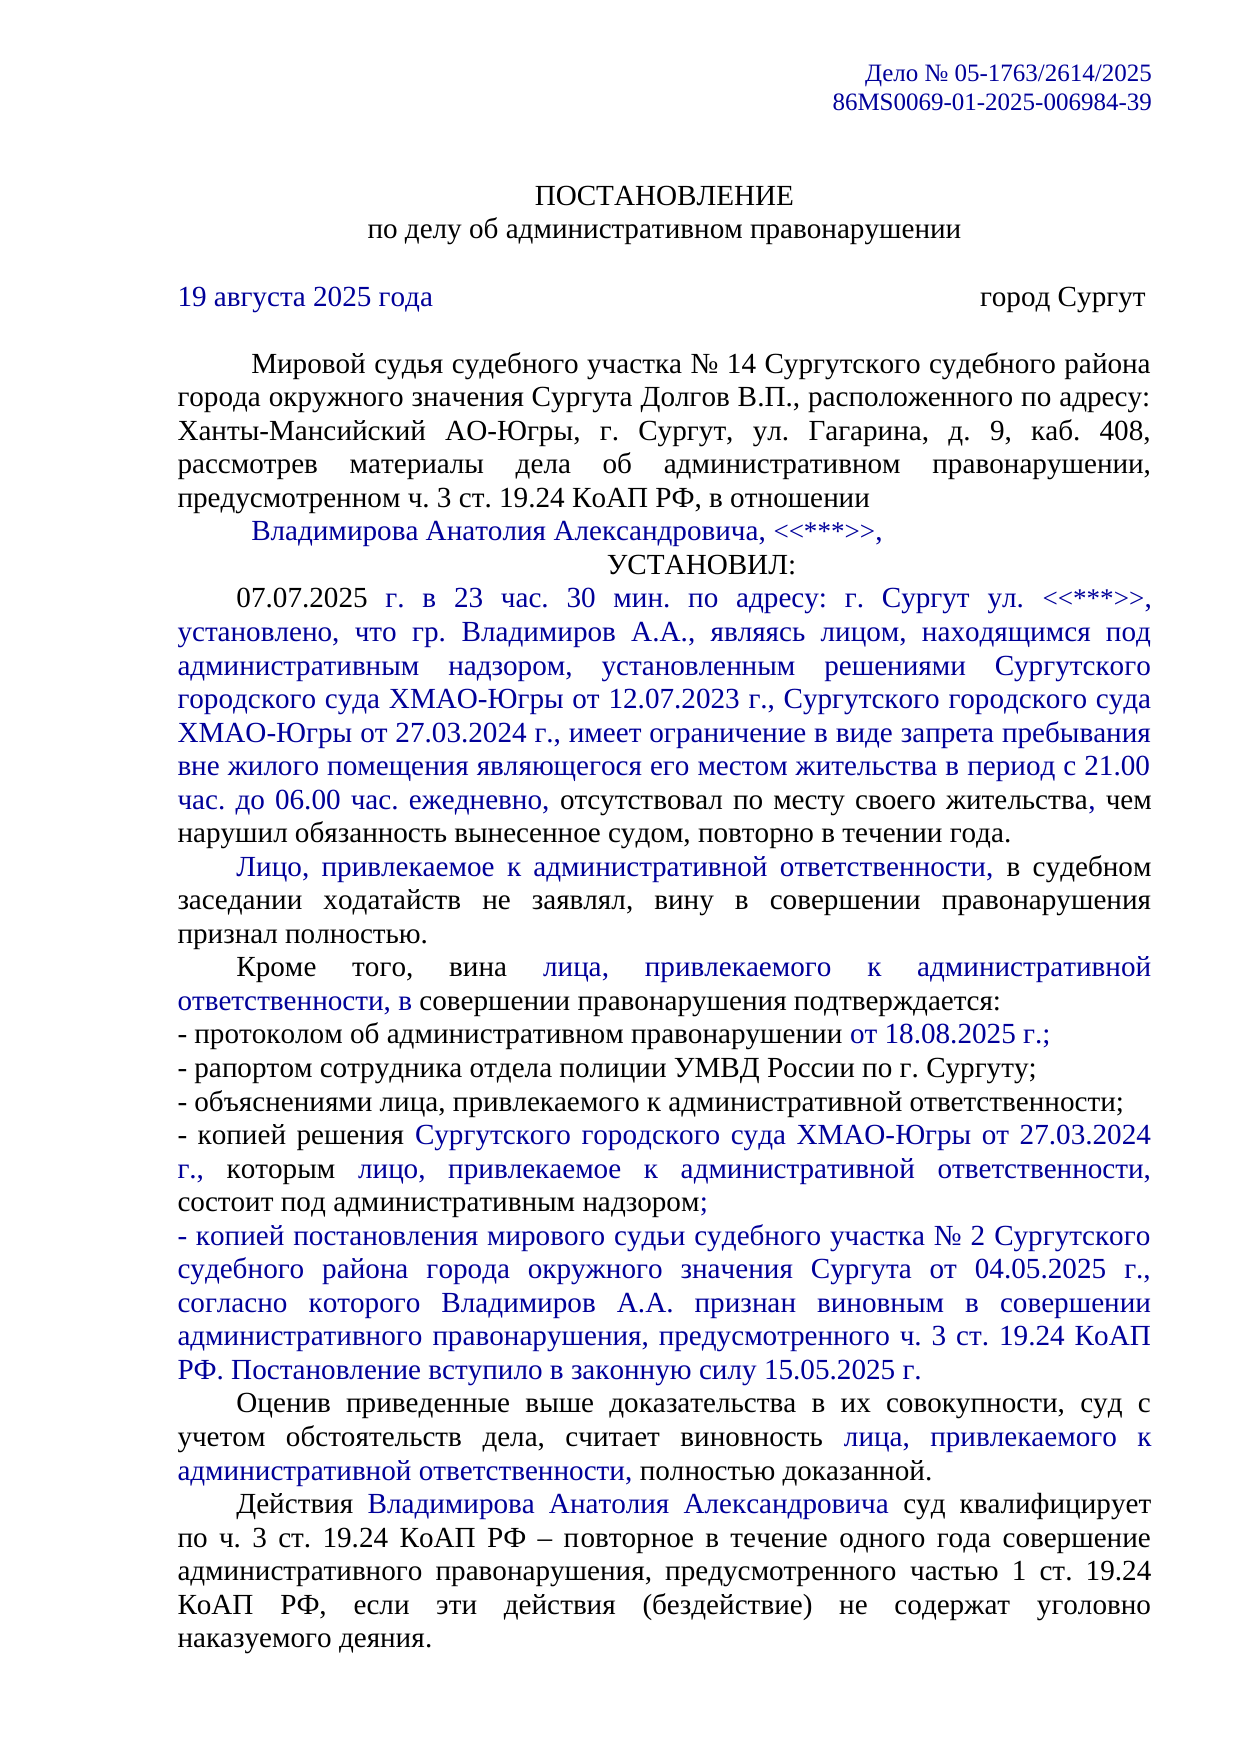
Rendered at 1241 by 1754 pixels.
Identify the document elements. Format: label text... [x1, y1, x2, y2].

text 19 августа 2025 года город Сургут [177, 279, 1152, 312]
title Дело № 05-1763/2614/2025 [177, 58, 1152, 87]
text Кроме того, вина лица, привлекаемого к административной ответственности, в совершении правонарушения подтверждается: [177, 949, 1152, 1017]
title по делу об административном правонарушении [177, 212, 1152, 245]
text 07.07.2025 г. в 23 час. 30 мин. по адресу: г. Сургут ул. <<***>>, установлено, что гр. Владимиров А.А., являясь лицом, находящимся под административным надзором, установленным решениями Сургутского городского суда ХМАО-Югры от 12.07.2023 г., Сургутского городского суда ХМАО-Югры от 27.03.2024 г., имеет ограничение в виде запрета пребывания вне жилого помещения являющегося его местом жительства в период с 21.00 час. до 06.00 час. ежедневно, отсутствовал по месту своего жительства, чем нарушил обязанность вынесенное судом, повторно в течении года. [177, 581, 1152, 849]
text - копией постановления мирового судьи судебного участка № 2 Сургутского судебного района города окружного значения Сургута от 04.05.2025 г., согласно которого Владимиров А.А. признан виновным в совершении административного правонарушения, предусмотренного ч. 3 ст. 19.24 КоАП РФ. Постановление вступило в законную силу 15.05.2025 г. [177, 1218, 1152, 1386]
text УСТАНОВИЛ: [177, 547, 1152, 581]
text - рапортом сотрудника отдела полиции УМВД России по г. Сургуту; [177, 1050, 1152, 1084]
text - копией решения Сургутского городского суда ХМАО-Югры от 27.03.2024 г., которым лицо, привлекаемое к административной ответственности, состоит под административным надзором; [177, 1117, 1152, 1218]
text Оценив приведенные выше доказательства в их совокупности, суд с учетом обстоятельств дела, считает виновность лица, привлекаемого к административной ответственности, полностью доказанной. [177, 1386, 1152, 1486]
title ПОСТАНОВЛЕНИЕ [177, 178, 1152, 212]
text Действия Владимирова Анатолия Александровича суд квалифицирует по ч. 3 ст. 19.24 КоАП РФ – повторное в течение одного года совершение административного правонарушения, предусмотренного частью 1 ст. 19.24 КоАП РФ, если эти действия (бездействие) не содержат уголовно наказуемого деяния. [177, 1486, 1152, 1654]
text - протоколом об административном правонарушении от 18.08.2025 г.; [177, 1017, 1152, 1050]
text Лицо, привлекаемое к административной ответственности, в судебном заседании ходатайств не заявлял, вину в совершении правонарушения признал полностью. [177, 849, 1152, 949]
text Мировой судья судебного участка № 14 Сургутского судебного района города окружного значения Сургута Долгов В.П., расположенного по адресу: Ханты-Мансийский АО-Югры, г. Сургут, ул. Гагарина, д. 9, каб. 408, рассмотрев материалы дела об административном правонарушении, предусмотренном ч. 3 ст. 19.24 КоАП РФ, в отношении [177, 346, 1152, 513]
text - объяснениями лица, привлекаемого к административной ответственности; [177, 1084, 1152, 1117]
text Владимирова Анатолия Александровича, <<***>>, [177, 513, 1152, 547]
text 86MS0069-01-2025-006984-39 [177, 87, 1152, 116]
